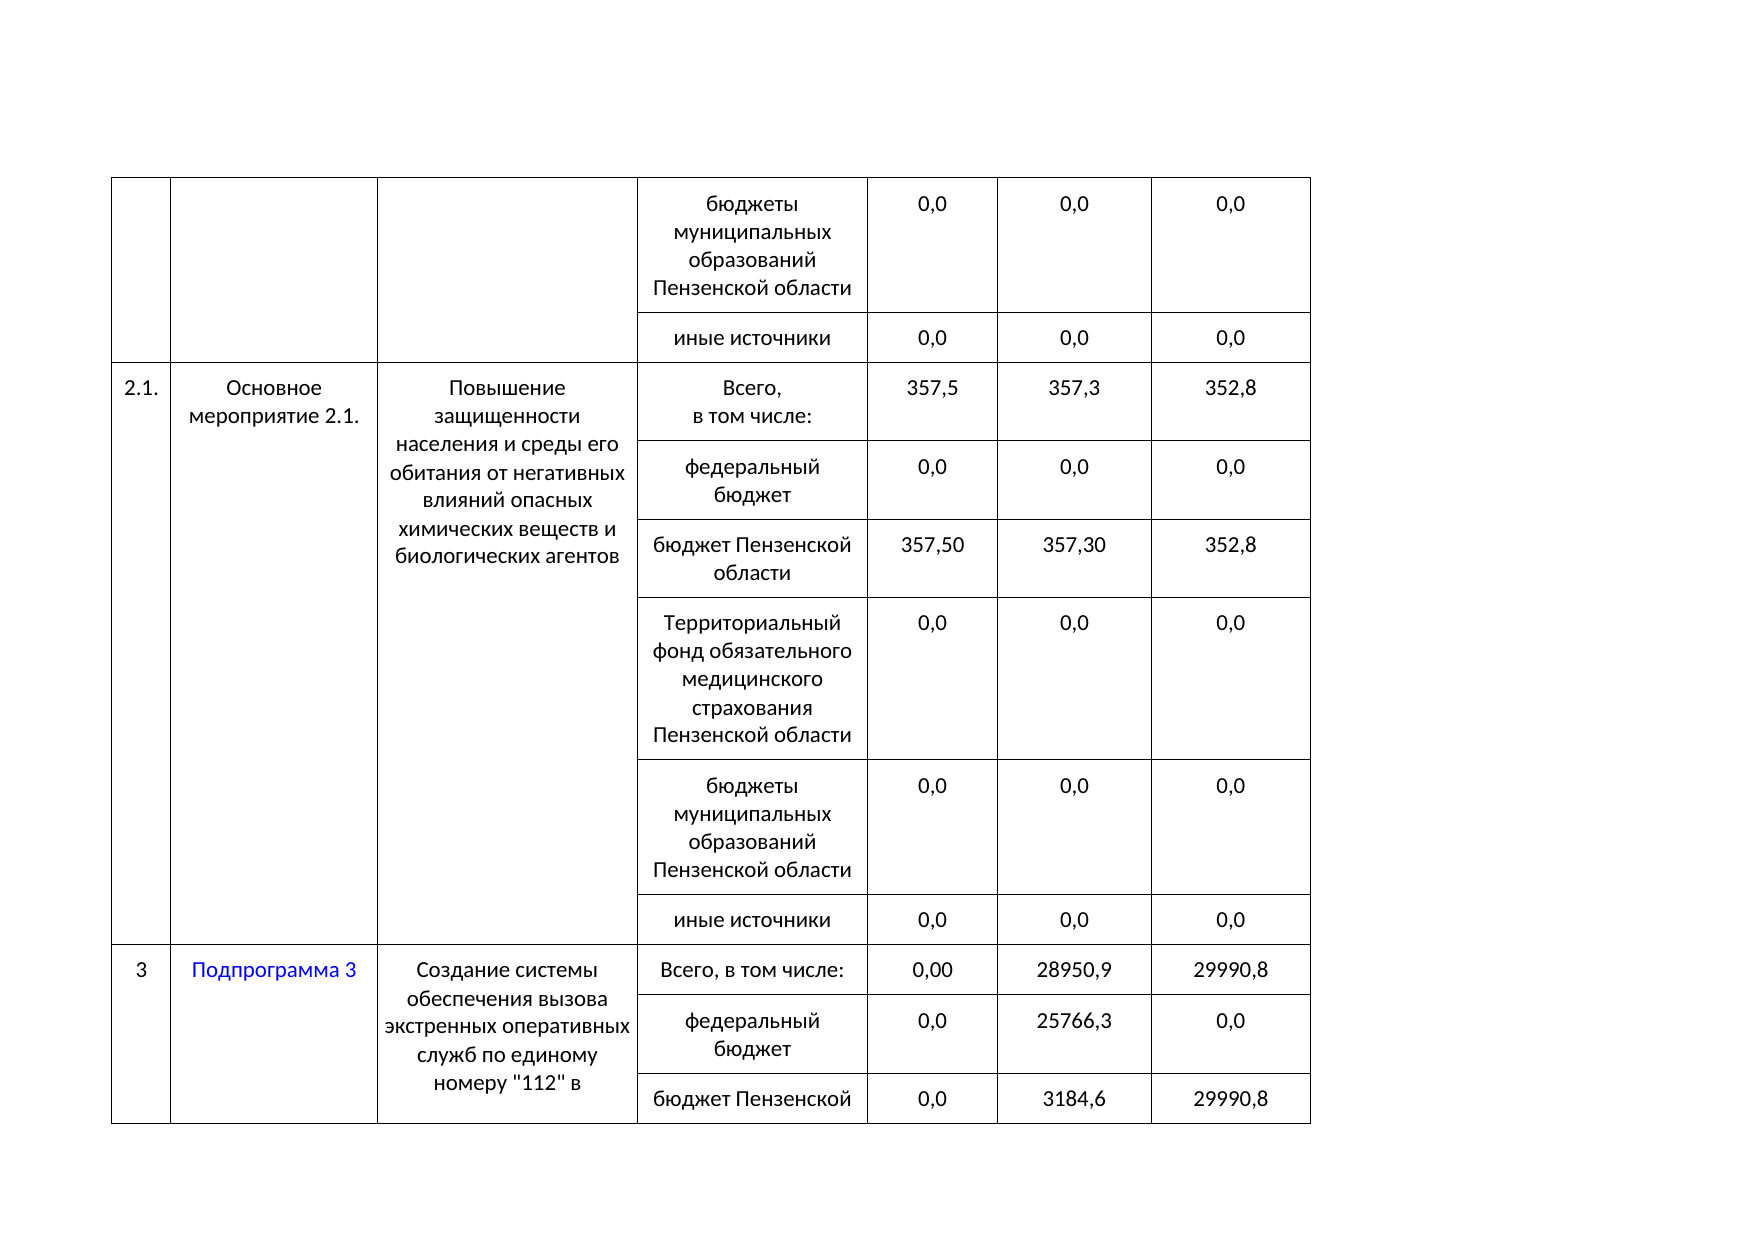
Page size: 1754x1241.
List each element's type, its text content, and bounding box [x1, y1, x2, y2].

table_cell иные источники [638, 895, 867, 944]
table_cell 0,0 [868, 995, 997, 1073]
table_cell 29990,8 [1152, 945, 1310, 994]
table_cell 0,0 [868, 760, 997, 894]
table_cell 357,50 [868, 520, 997, 597]
table_cell 0,0 [868, 178, 997, 312]
table_cell 0,0 [998, 598, 1151, 759]
table_cell 0,00 [868, 945, 997, 994]
table_cell 0,0 [998, 895, 1151, 944]
table_cell федеральный бюджет [638, 995, 867, 1073]
table_cell 0,0 [1152, 178, 1310, 312]
table_cell 3 [112, 945, 170, 1123]
table_cell бюджеты муниципальных образований Пензенской области [638, 760, 867, 894]
table_cell 3184,6 [998, 1074, 1151, 1123]
table_cell 0,0 [1152, 895, 1310, 944]
table_cell 0,0 [868, 895, 997, 944]
table_cell Всего, в том числе: [638, 363, 867, 440]
table_cell 352,8 [1152, 363, 1310, 440]
table_cell 0,0 [868, 441, 997, 518]
table_cell 29990,8 [1152, 1074, 1310, 1123]
table_cell 0,0 [998, 313, 1151, 362]
table_cell 352,8 [1152, 520, 1310, 597]
table_cell Создание системы обеспечения вызова экстренных оперативных служб по единому номеру "112" в Пензенской области [378, 945, 637, 1123]
table_cell 0,0 [1152, 441, 1310, 518]
table_cell иные источники [638, 313, 867, 362]
table_cell бюджеты муниципальных образований Пензенской области [638, 178, 867, 312]
table_cell 25766,3 [998, 995, 1151, 1073]
table_cell 0,0 [1152, 598, 1310, 759]
table_cell 0,0 [1152, 995, 1310, 1073]
table_cell 28950,9 [998, 945, 1151, 994]
table_cell бюджет Пензенской области [638, 520, 867, 597]
table_cell Подпрограмма 3 [171, 945, 377, 1123]
table_cell 357,3 [998, 363, 1151, 440]
table_cell Основное мероприятие 2.1. [171, 363, 377, 944]
table_cell 0,0 [868, 313, 997, 362]
table_cell 0,0 [998, 178, 1151, 312]
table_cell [638, 1074, 867, 1123]
table_cell Повышение защищенности населения и среды его обитания от негативных влияний опасных химических веществ и биологических агентов [378, 363, 637, 944]
table_cell 0,0 [998, 760, 1151, 894]
table_cell 357,5 [868, 363, 997, 440]
table_cell 357,30 [998, 520, 1151, 597]
table_cell 0,0 [1152, 760, 1310, 894]
table_cell федеральный бюджет [638, 441, 867, 518]
table_cell 0,0 [998, 441, 1151, 518]
table_cell 0,0 [868, 1074, 997, 1123]
table_cell Территориальный фонд обязательного медицинского страхования Пензенской области [638, 598, 867, 759]
table_cell 2.1. [112, 363, 170, 944]
table_cell 0,0 [868, 598, 997, 759]
table_cell 0,0 [1152, 313, 1310, 362]
table_cell Всего, в том числе: [638, 945, 867, 994]
